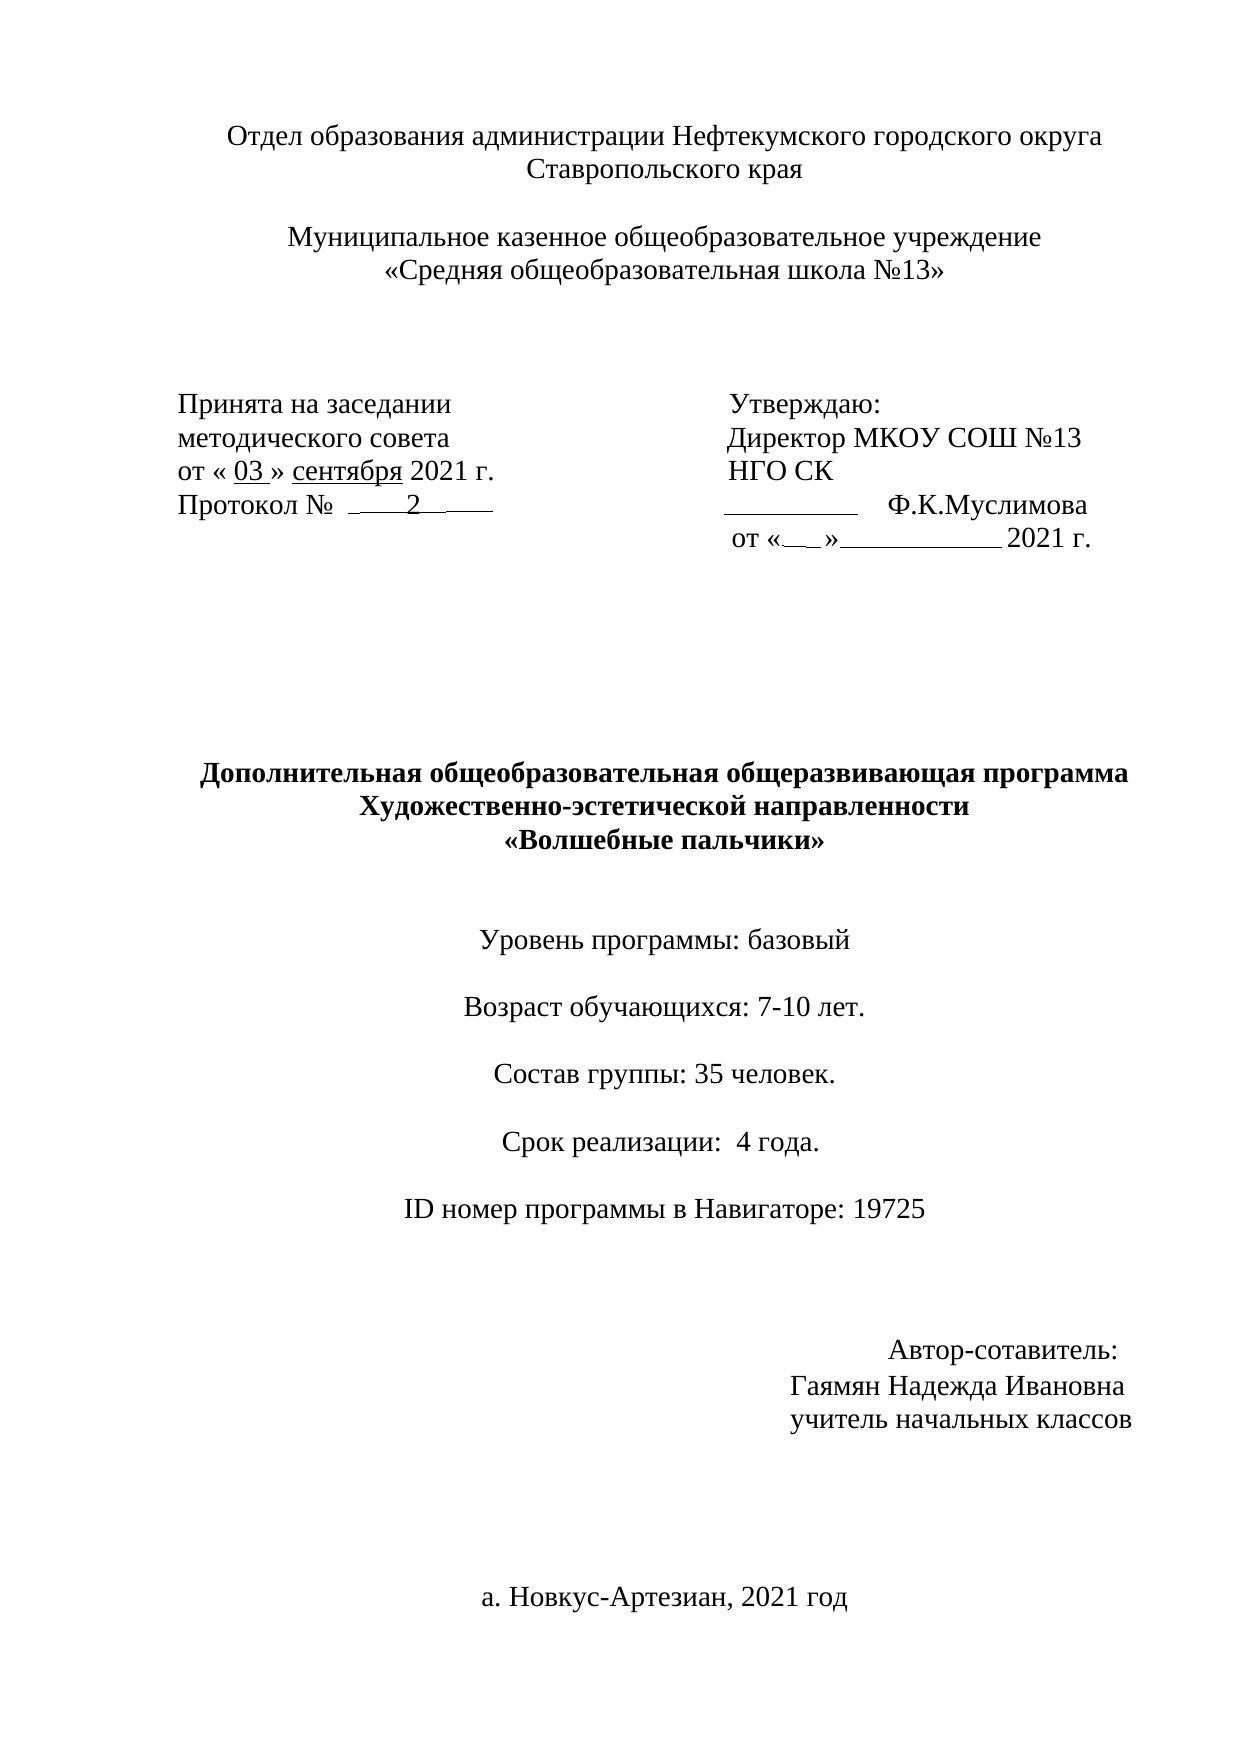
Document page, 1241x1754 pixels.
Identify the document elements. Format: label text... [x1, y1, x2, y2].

text «Волшебные пальчики» [177, 822, 1152, 855]
text «Средняя общеобразовательная школа №13» [177, 252, 1152, 286]
text Отдел образования администрации Нефтекумского городского округа [177, 118, 1152, 152]
text Состав группы: 35 человек. [177, 1057, 1152, 1090]
text Возраст обучающихся: 7-10 лет. [177, 989, 1152, 1023]
text Уровень программы: базовый [177, 922, 1152, 956]
text от « » 2021 г. [177, 521, 1152, 554]
text учитель начальных классов [177, 1402, 1152, 1435]
text от « 03 » сентября 2021 г. НГО СК [177, 453, 1152, 487]
text а. Новкус-Артезиан, 2021 год [177, 1579, 1152, 1612]
text Муниципальное казенное общеобразовательное учреждение [177, 219, 1152, 252]
text Срок реализации: 4 года. [177, 1124, 1152, 1157]
text Автор-сотавитель: [177, 1320, 1152, 1368]
text методического совета Директор МКОУ СОШ №13 [177, 420, 1152, 453]
text ID номер программы в Навигаторе: 19725 [177, 1191, 1152, 1224]
text Протокол № 2 Ф.К.Муслимова [177, 487, 1152, 521]
text Ставропольского края [177, 152, 1152, 185]
text Принята на заседании Утверждаю: [177, 386, 1152, 420]
text Художественно-эстетической направленности [177, 788, 1152, 822]
text Дополнительная общеобразовательная общеразвивающая программа [177, 755, 1152, 788]
text Гаямян Надежда Ивановна [177, 1368, 1152, 1402]
